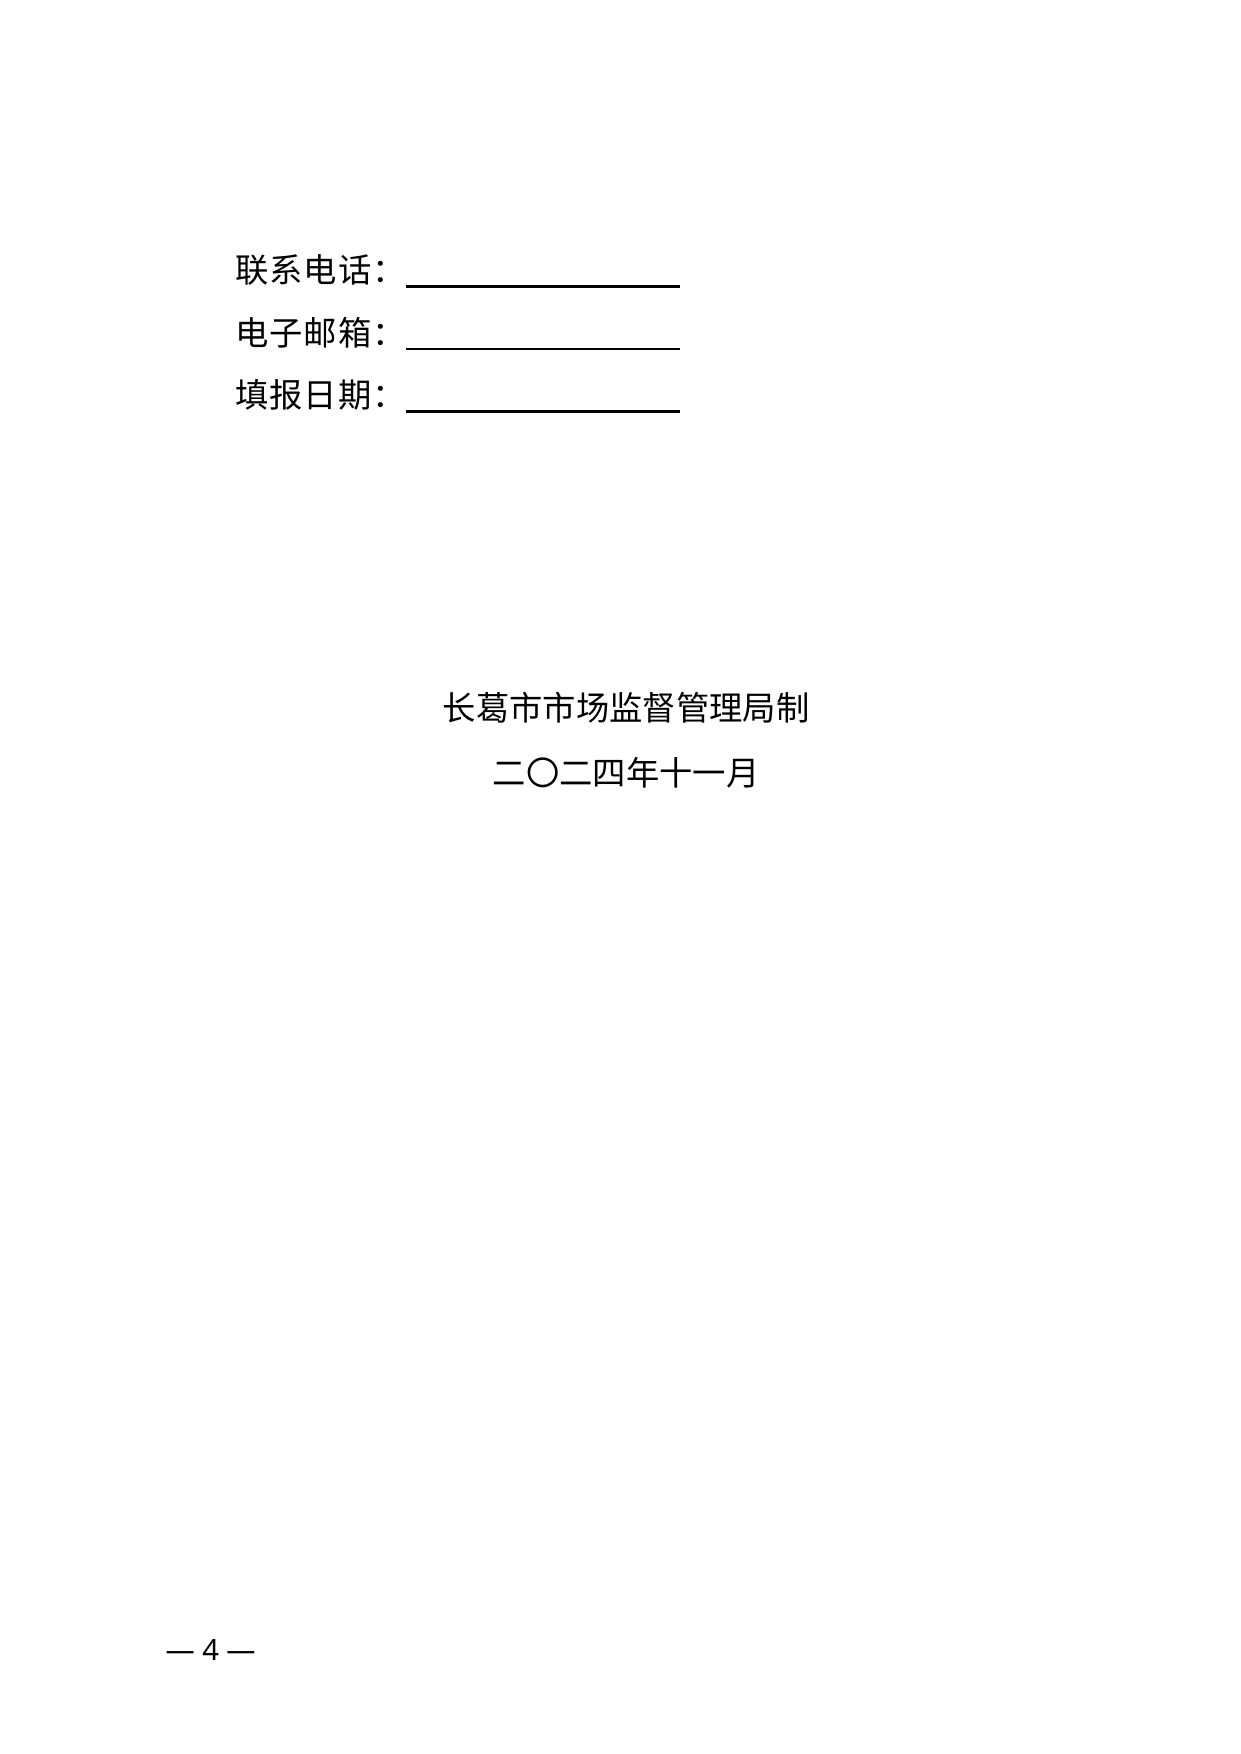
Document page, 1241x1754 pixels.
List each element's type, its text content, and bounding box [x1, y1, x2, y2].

text 填报日期： [165, 358, 1087, 420]
text 联系电话： [165, 233, 1087, 295]
text 长葛市市场监督管理局制 [165, 673, 1087, 738]
text 电子邮箱： [165, 295, 1087, 358]
text 二〇二四年十一月 [165, 738, 1087, 803]
